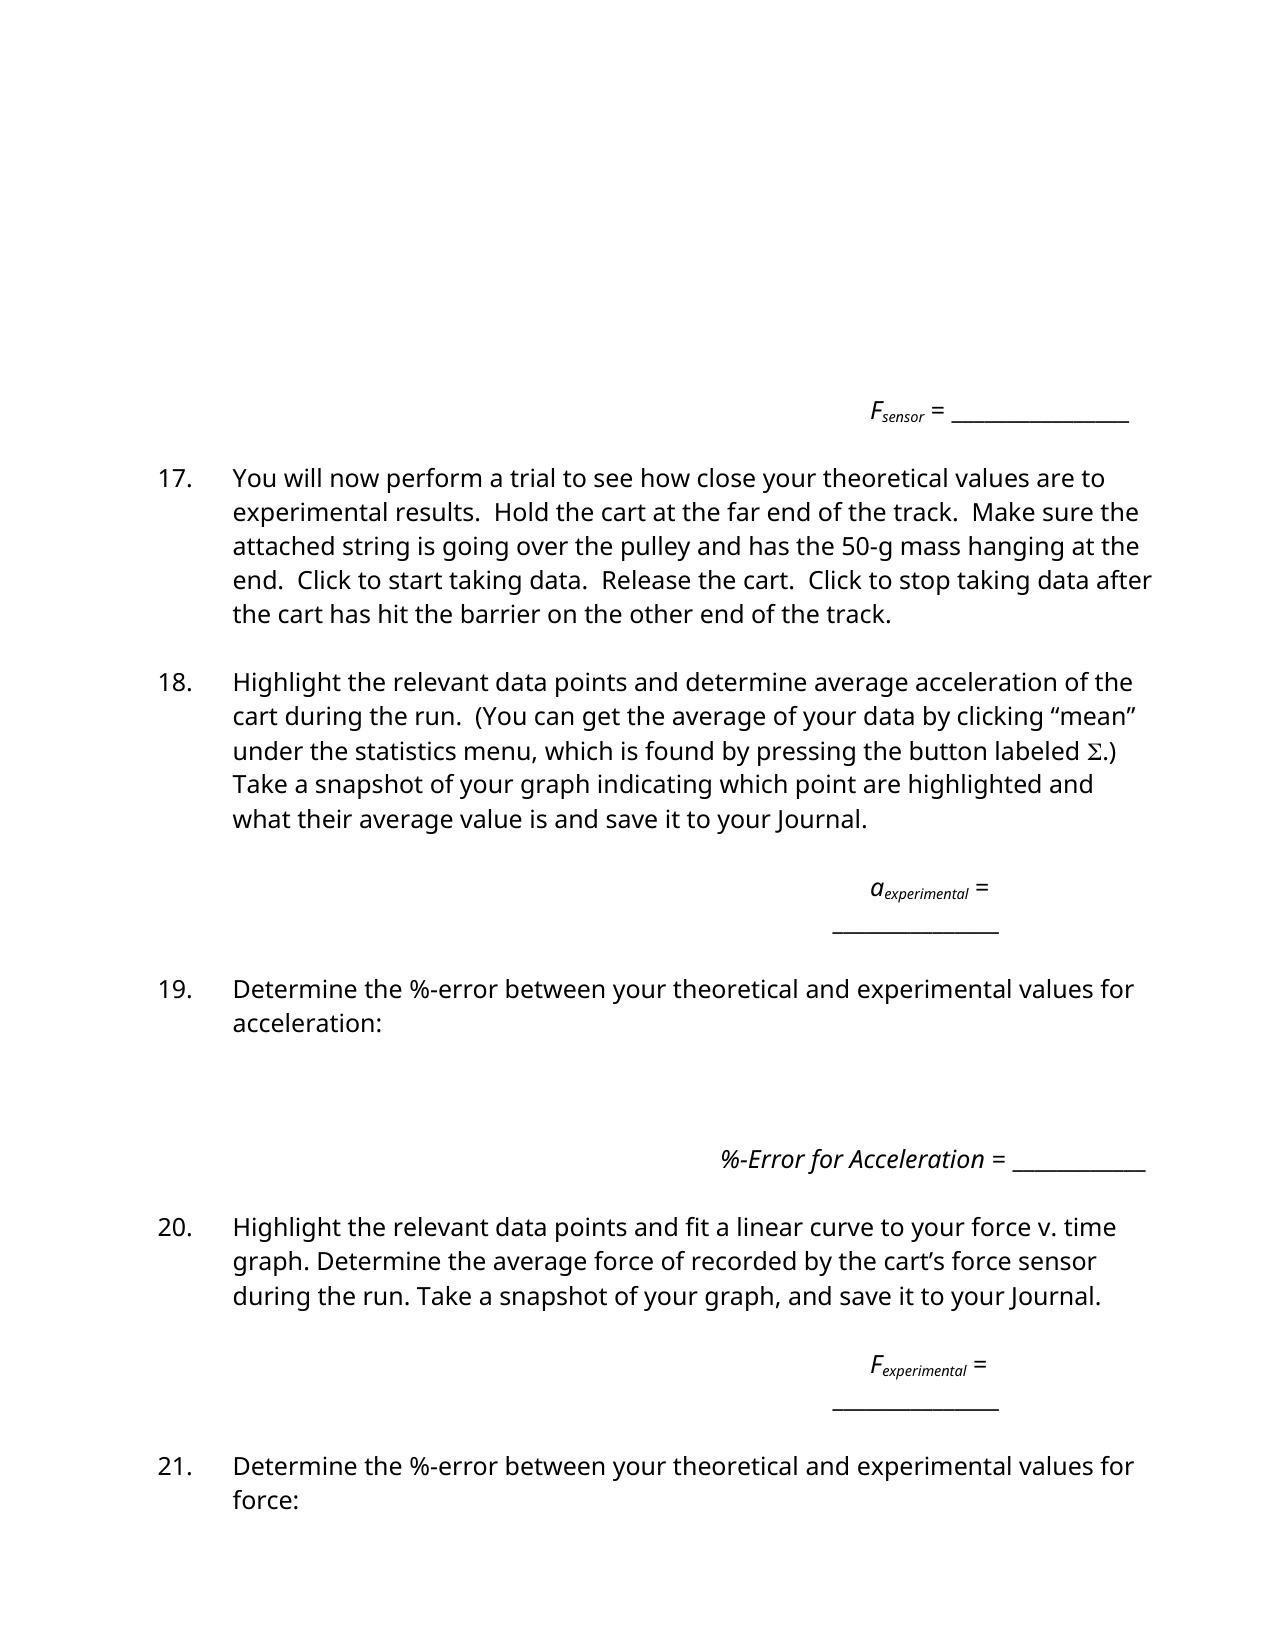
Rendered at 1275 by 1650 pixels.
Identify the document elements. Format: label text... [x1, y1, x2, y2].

list Highlight the relevant data points and fit a linear curve to your force v. time graph. Determine the average force of recorded by the cart’s force sensor during the run. Take a snapshot of your graph, and save it to your Journal. [157, 1210, 1155, 1312]
list %-Error for Acceleration = ____________ [682, 1142, 1155, 1176]
list Fexperimental = _______________ [832, 1346, 1155, 1414]
list You will now perform a trial to see how close your theoretical values are to experimental results. Hold the cart at the far end of the track. Make sure the attached string is going over the pulley and has the 50-g mass hanging at the end. Click to start taking data. Release the cart. Click to stop taking data after the cart has hit the barrier on the other end of the track. [157, 461, 1155, 631]
list aexperimental = _______________ [832, 869, 1155, 937]
list Fsensor = ________________ [832, 392, 1155, 427]
list Determine the %-error between your theoretical and experimental values for force: [157, 1448, 1155, 1517]
list Highlight the relevant data points and determine average acceleration of the cart during the run. (You can get the average of your data by clicking “mean” under the statistics menu, which is found by pressing the button labeled .) Take a snapshot of your graph indicating which point are highlighted and what their average value is and save it to your Journal. [157, 665, 1155, 835]
list Determine the %-error between your theoretical and experimental values for acceleration: [157, 972, 1155, 1040]
